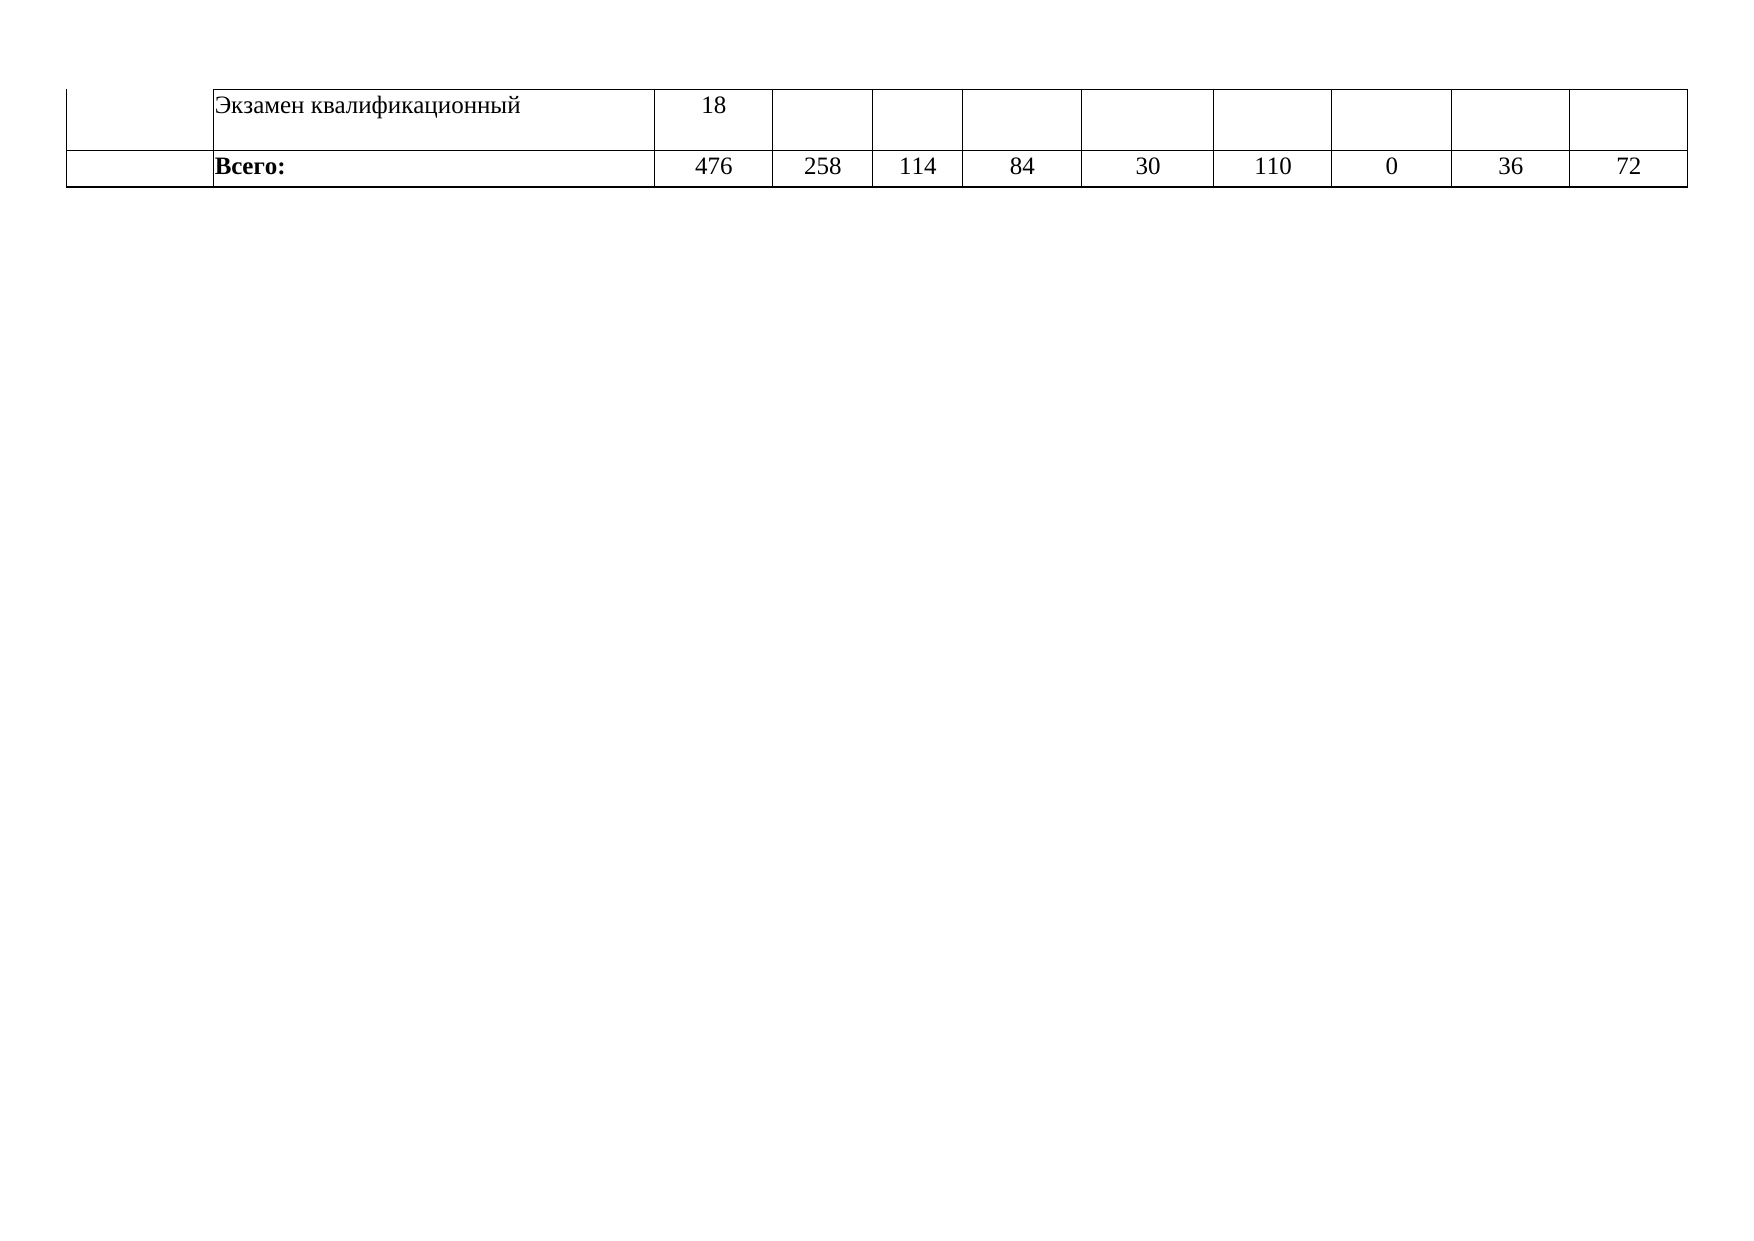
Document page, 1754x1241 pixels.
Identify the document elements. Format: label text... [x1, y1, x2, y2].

table_cell 110 [1214, 151, 1331, 186]
table_cell 258 [773, 151, 872, 186]
table_cell 72 [1570, 151, 1687, 186]
table_cell 18 [655, 90, 772, 150]
table_cell [773, 90, 872, 150]
table_cell 84 [963, 151, 1081, 186]
table_cell 36 [1452, 151, 1569, 186]
table_cell 114 [873, 151, 962, 186]
table_cell 30 [1082, 151, 1213, 186]
table_cell Экзамен квалификационный [214, 90, 654, 150]
table_cell [1332, 90, 1451, 150]
table_cell [67, 151, 213, 186]
table_cell Всего: [214, 151, 654, 186]
table_cell [1082, 90, 1213, 150]
table_cell 476 [655, 151, 772, 186]
table_cell [1452, 90, 1569, 150]
table_cell [963, 90, 1081, 150]
table_cell [1570, 90, 1687, 150]
table_cell [1214, 90, 1331, 150]
table_cell 0 [1332, 151, 1451, 186]
table_cell [873, 90, 962, 150]
